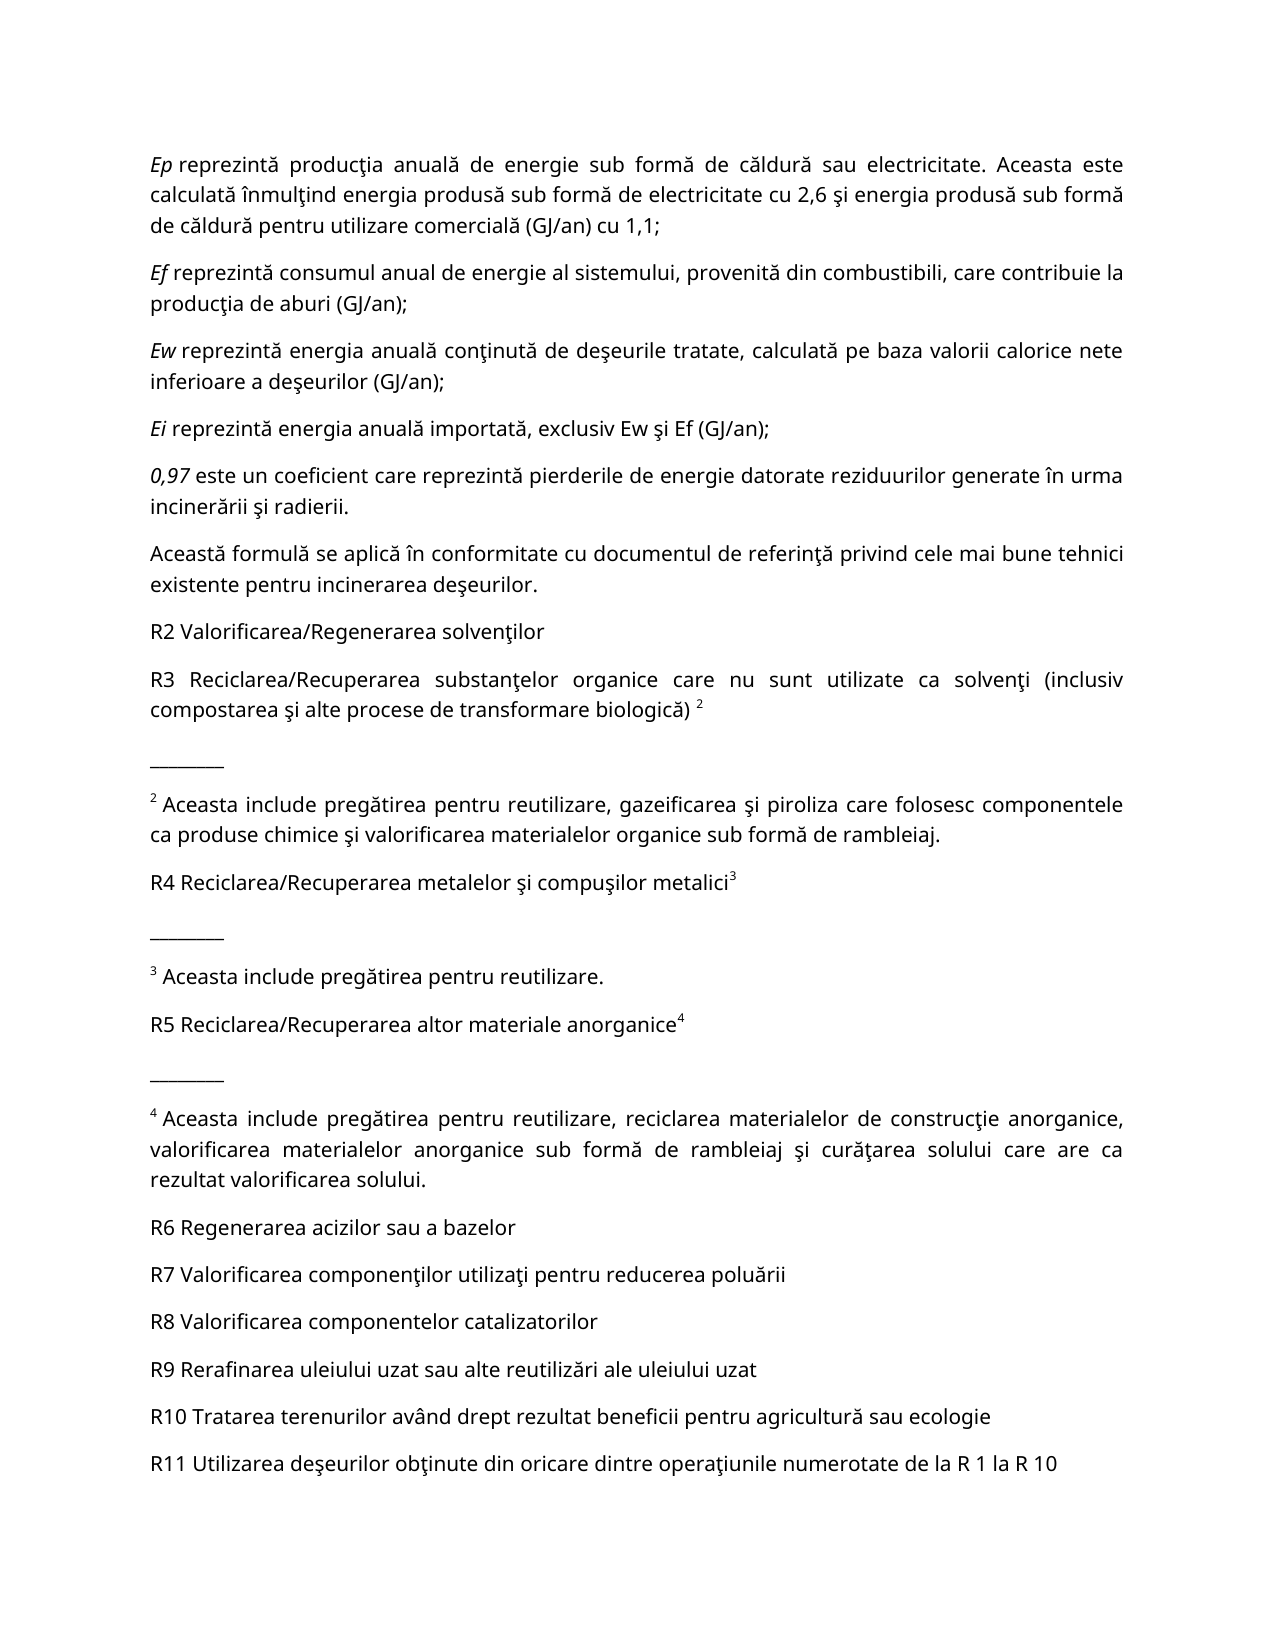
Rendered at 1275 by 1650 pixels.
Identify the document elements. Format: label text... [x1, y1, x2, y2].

text R5 Reciclarea/Recuperarea altor materiale anorganice4 [150, 1010, 1125, 1038]
text R11 Utilizarea deşeurilor obţinute din oricare dintre operaţiunile numerotate de la R 1 la R 10 [150, 1449, 1125, 1478]
text R10 Tratarea terenurilor având drept rezultat beneficii pentru agricultură sau ecologie [150, 1402, 1125, 1431]
text Ei reprezintă energia anuală importată, exclusiv Ew şi Ef (GJ/an); [150, 414, 1125, 443]
text R2 Valorificarea/Regenerarea solvenţilor [150, 617, 1125, 646]
text 0,97 este un coeficient care reprezintă pierderile de energie datorate reziduurilor generate în urma incinerării şi radierii. [150, 462, 1125, 521]
text R7 Valorificarea componenţilor utilizaţi pentru reducerea poluării [150, 1260, 1125, 1289]
text R4 Reciclarea/Recuperarea metalelor şi compuşilor metalici3 [150, 868, 1125, 896]
text ________ [150, 743, 1125, 771]
text R9 Rerafinarea uleiului uzat sau alte reutilizări ale uleiului uzat [150, 1355, 1125, 1383]
text Această formulă se aplică în conformitate cu documentul de referinţă privind cele mai bune tehnici existente pentru incinerarea deşeurilor. [150, 539, 1125, 599]
text ________ [150, 915, 1125, 944]
text Ep reprezintă producţia anuală de energie sub formă de căldură sau electricitate. Aceasta este calculată înmulţind energia produsă sub formă de electricitate cu 2,6 şi energia produsă sub formă de căldură pentru utilizare comercială (GJ/an) cu 1,1; [150, 150, 1125, 240]
text 4 Aceasta include pregătirea pentru reutilizare, reciclarea materialelor de construcţie anorganice, valorificarea materialelor anorganice sub formă de rambleiaj şi curăţarea solului care are ca rezultat valorificarea solului. [150, 1104, 1125, 1194]
text R6 Regenerarea acizilor sau a bazelor [150, 1213, 1125, 1241]
text Ef reprezintă consumul anual de energie al sistemului, provenită din combustibili, care contribuie la producţia de aburi (GJ/an); [150, 258, 1125, 318]
text R3 Reciclarea/Recuperarea substanţelor organice care nu sunt utilizate ca solvenţi (inclusiv compostarea şi alte procese de transformare biologică) 2 [150, 665, 1125, 724]
text ________ [150, 1057, 1125, 1086]
text R8 Valorificarea componentelor catalizatorilor [150, 1307, 1125, 1336]
text Ew reprezintă energia anuală conţinută de deşeurile tratate, calculată pe baza valorii calorice nete inferioare a deşeurilor (GJ/an); [150, 336, 1125, 396]
text 3 Aceasta include pregătirea pentru reutilizare. [150, 962, 1125, 991]
text 2 Aceasta include pregătirea pentru reutilizare, gazeificarea şi piroliza care folosesc componentele ca produse chimice şi valorificarea materialelor organice sub formă de rambleiaj. [150, 790, 1125, 849]
